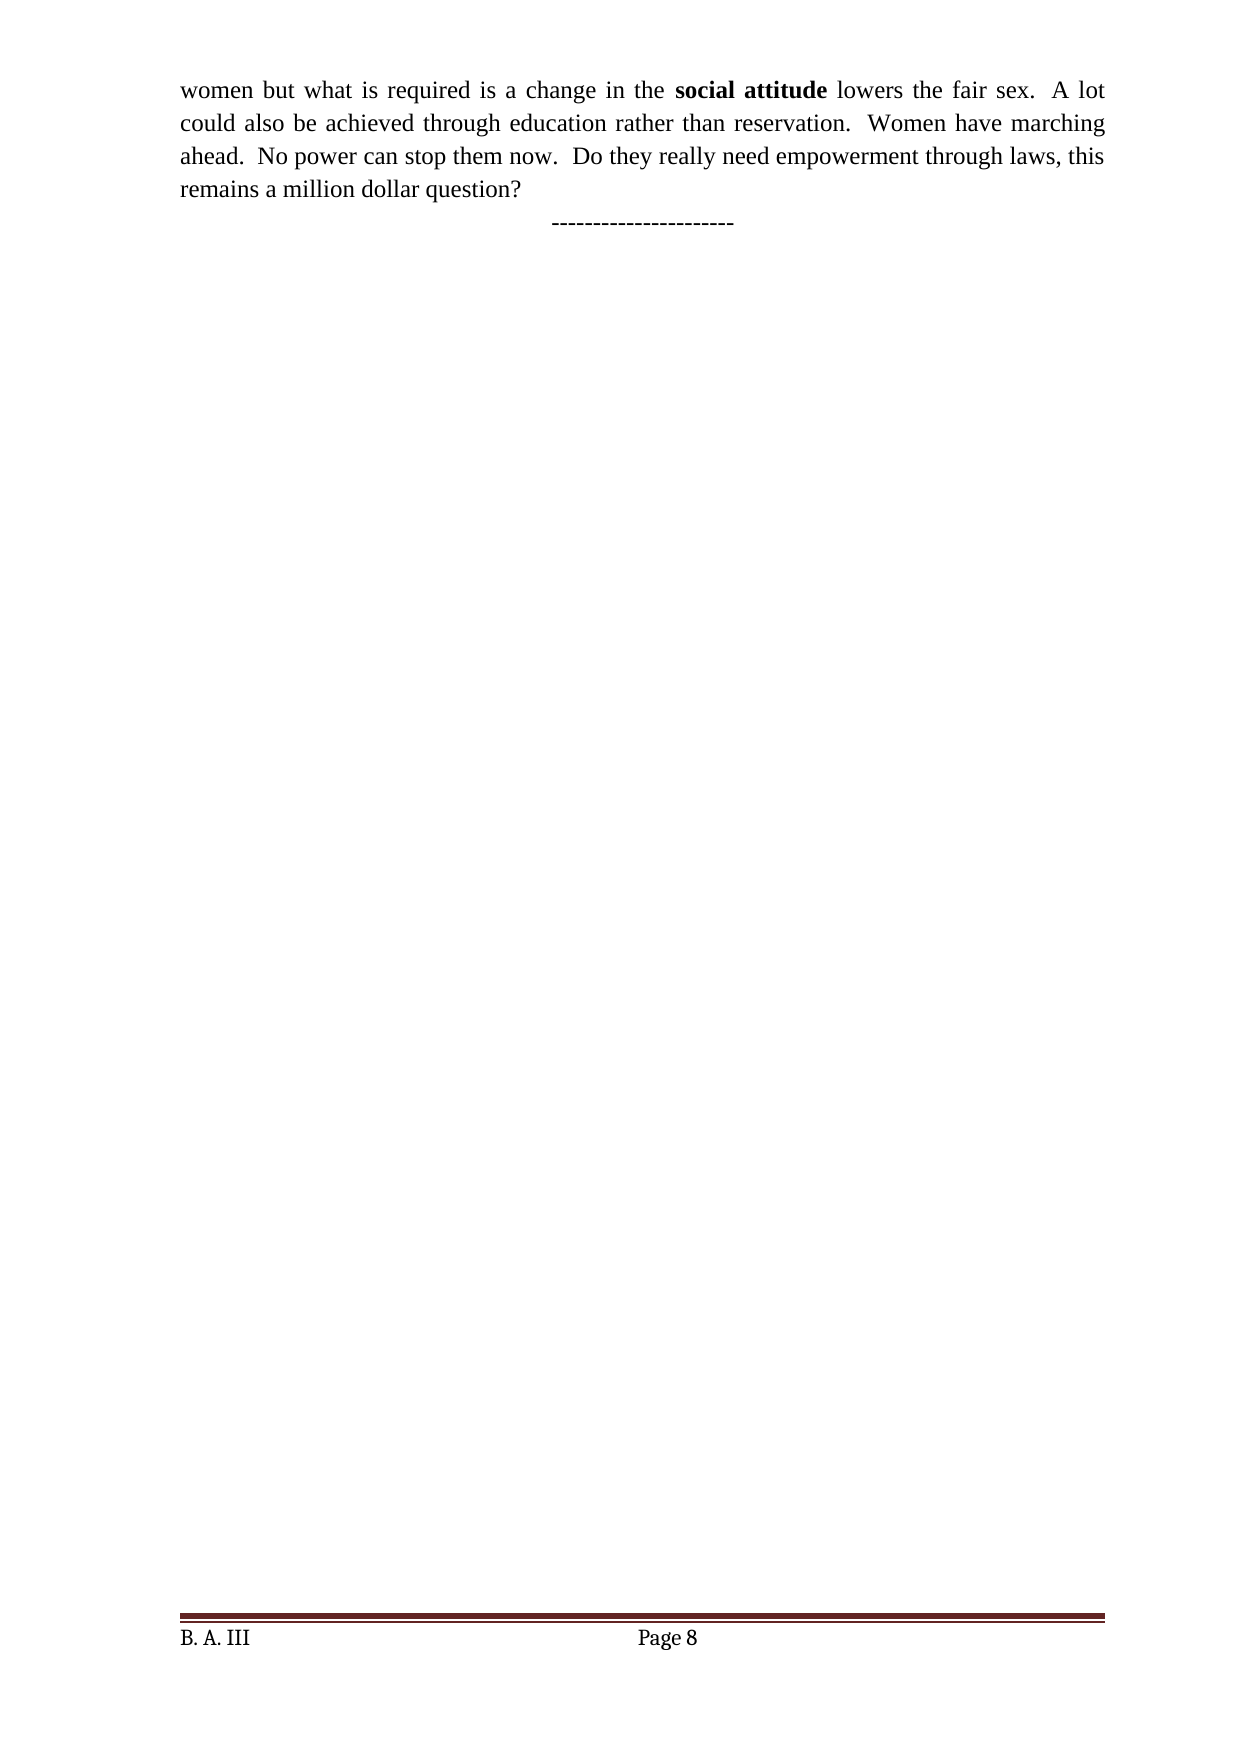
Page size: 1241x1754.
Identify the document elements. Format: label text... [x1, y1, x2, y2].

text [180, 75, 1105, 203]
text ---------------------- [180, 207, 1105, 236]
